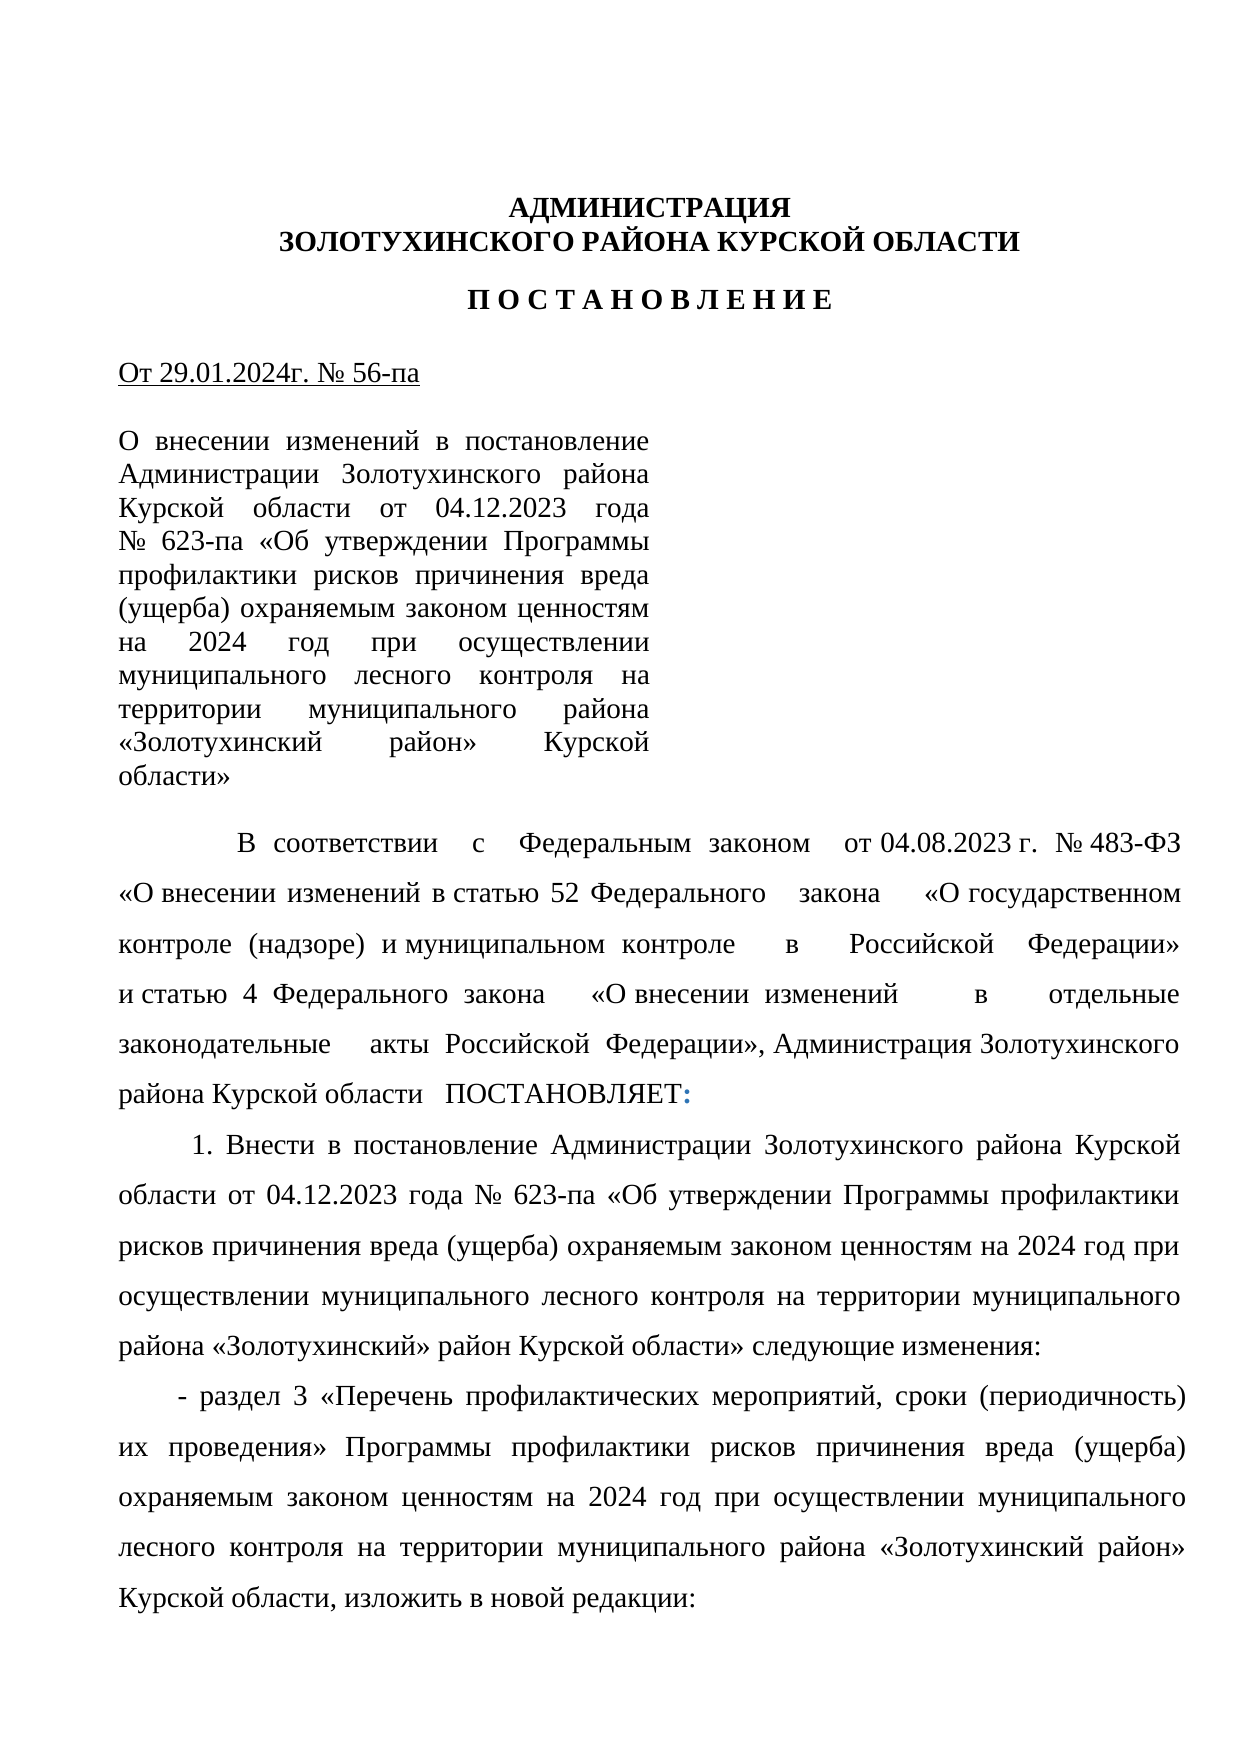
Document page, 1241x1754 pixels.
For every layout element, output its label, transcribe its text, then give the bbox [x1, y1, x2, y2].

text 1. Внести в постановление Администрации Золотухинского района Курской области от 04.12.2023 года № 623-па «Об утверждении Программы профилактики рисков причинения вреда (ущерба) охраняемым законом ценностям на 2024 год при осуществлении муниципального лесного контроля на территории муниципального района «Золотухинский» район Курской области» следующие изменения: [118, 1127, 1181, 1362]
subtitle В соответствии с Федеральным законом от 04.08.2023 г. № 483-ФЗ «О внесении изменений в статью 52 Федерального закона «О государственном контроле (надзоре) и муниципальном контроле в Российской Федерации» и статью 4 Федерального закона «О внесении изменений в отдельные законодательные акты Российской Федерации», Администрация Золотухинского района Курской области ПОСТАНОВЛЯЕТ: [118, 825, 1181, 1110]
subtitle ЗОЛОТУХИНСКОГО РАЙОНА КУРСКОЙ ОБЛАСТИ [118, 224, 1181, 257]
text - раздел 3 «Перечень профилактических мероприятий, сроки (периодичность) их проведения» Программы профилактики рисков причинения вреда (ущерба) охраняемым законом ценностям на 2024 год при осуществлении муниципального лесного контроля на территории муниципального района «Золотухинский район» Курской области, изложить в новой редакции: [118, 1378, 1187, 1613]
text О внесении изменений в постановление Администрации Золотухинского района Курской области от 04.12.2023 года № 623-па «Об утверждении Программы профилактики рисков причинения вреда (ущерба) охраняемым законом ценностям на 2024 год при осуществлении муниципального лесного контроля на территории муниципального района «Золотухинский район» Курской области» [118, 423, 650, 792]
subtitle АДМИНИСТРАЦИЯ [118, 190, 1181, 224]
subtitle П О С Т А Н О В Л Е Н И Е [118, 282, 1181, 316]
text От 29.01.2024г. № 56-па [118, 356, 1181, 389]
